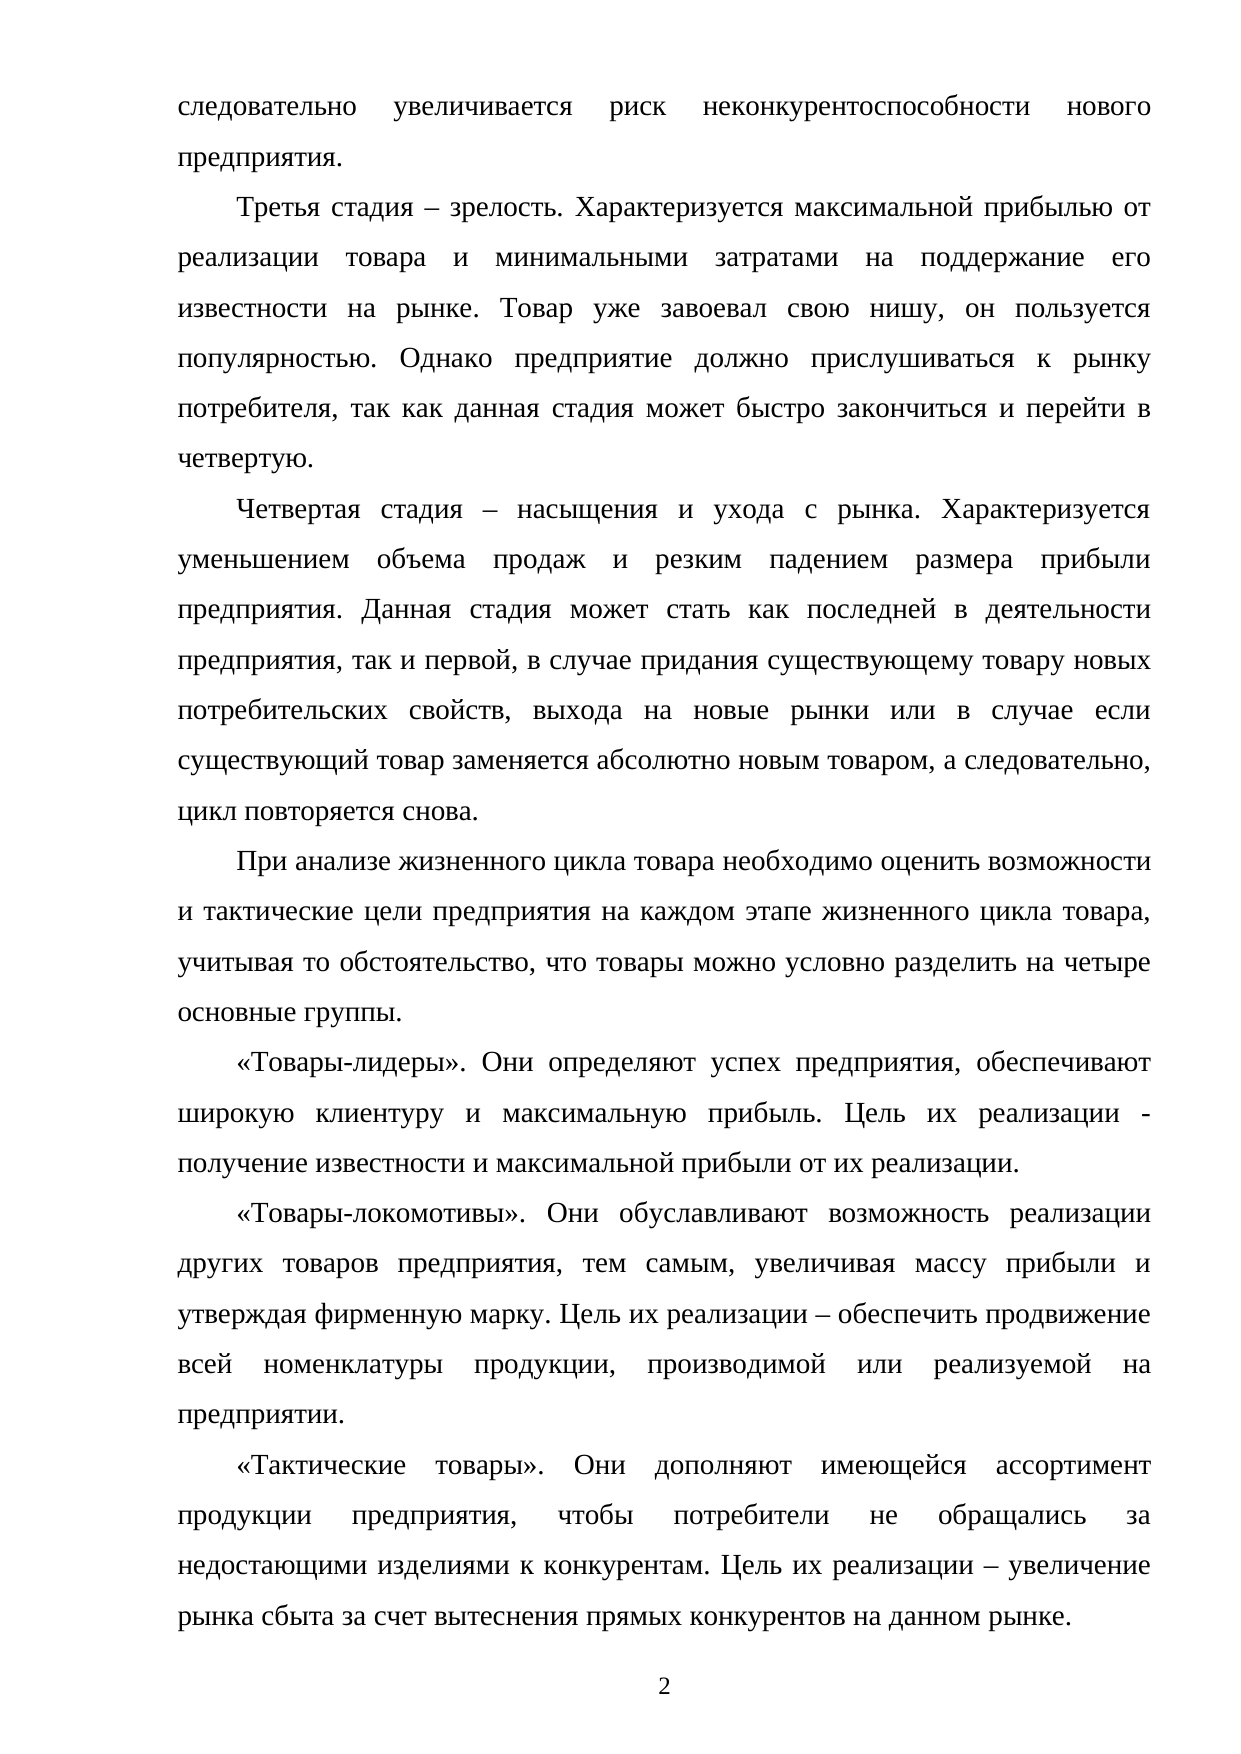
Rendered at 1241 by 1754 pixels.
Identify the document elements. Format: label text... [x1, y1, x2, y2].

text «Тактические товары». Они дополняют имеющейся ассортимент продукции предприятия, чтобы потребители не обращались за недостающими изделиями к конкурентам. Цель их реализации – увеличение рынка сбыта за счет вытеснения прямых конкурентов на данном рынке. [177, 1447, 1152, 1632]
text «Товары-лидеры». Они определяют успех предприятия, обеспечивают широкую клиентуру и максимальную прибыль. Цель их реализации - получение известности и максимальной прибыли от их реализации. [177, 1044, 1152, 1179]
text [177, 89, 1152, 172]
text Третья стадия – зрелость. Характеризуется максимальной прибылью от реализации товара и минимальными затратами на поддержание его известности на рынке. Товар уже завоевал свою нишу, он пользуется популярностью. Однако предприятие должно прислушиваться к рынку потребителя, так как данная стадия может быстро закончиться и перейти в четвертую. [177, 189, 1152, 474]
text «Товары-локомотивы». Они обуславливают возможность реализации других товаров предприятия, тем самым, увеличивая массу прибыли и утверждая фирменную марку. Цель их реализации – обеспечить продвижение всей номенклатуры продукции, производимой или реализуемой на предприятии. [177, 1196, 1152, 1430]
text При анализе жизненного цикла товара необходимо оценить возможности и тактические цели предприятия на каждом этапе жизненного цикла товара, учитывая то обстоятельство, что товары можно условно разделить на четыре основные группы. [177, 843, 1152, 1028]
text Четвертая стадия – насыщения и ухода с рынка. Характеризуется уменьшением объема продаж и резким падением размера прибыли предприятия. Данная стадия может стать как последней в деятельности предприятия, так и первой, в случае придания существующему товару новых потребительских свойств, выхода на новые рынки или в случае если существующий товар заменяется абсолютно новым товаром, а следовательно, цикл повторяется снова. [177, 491, 1152, 827]
